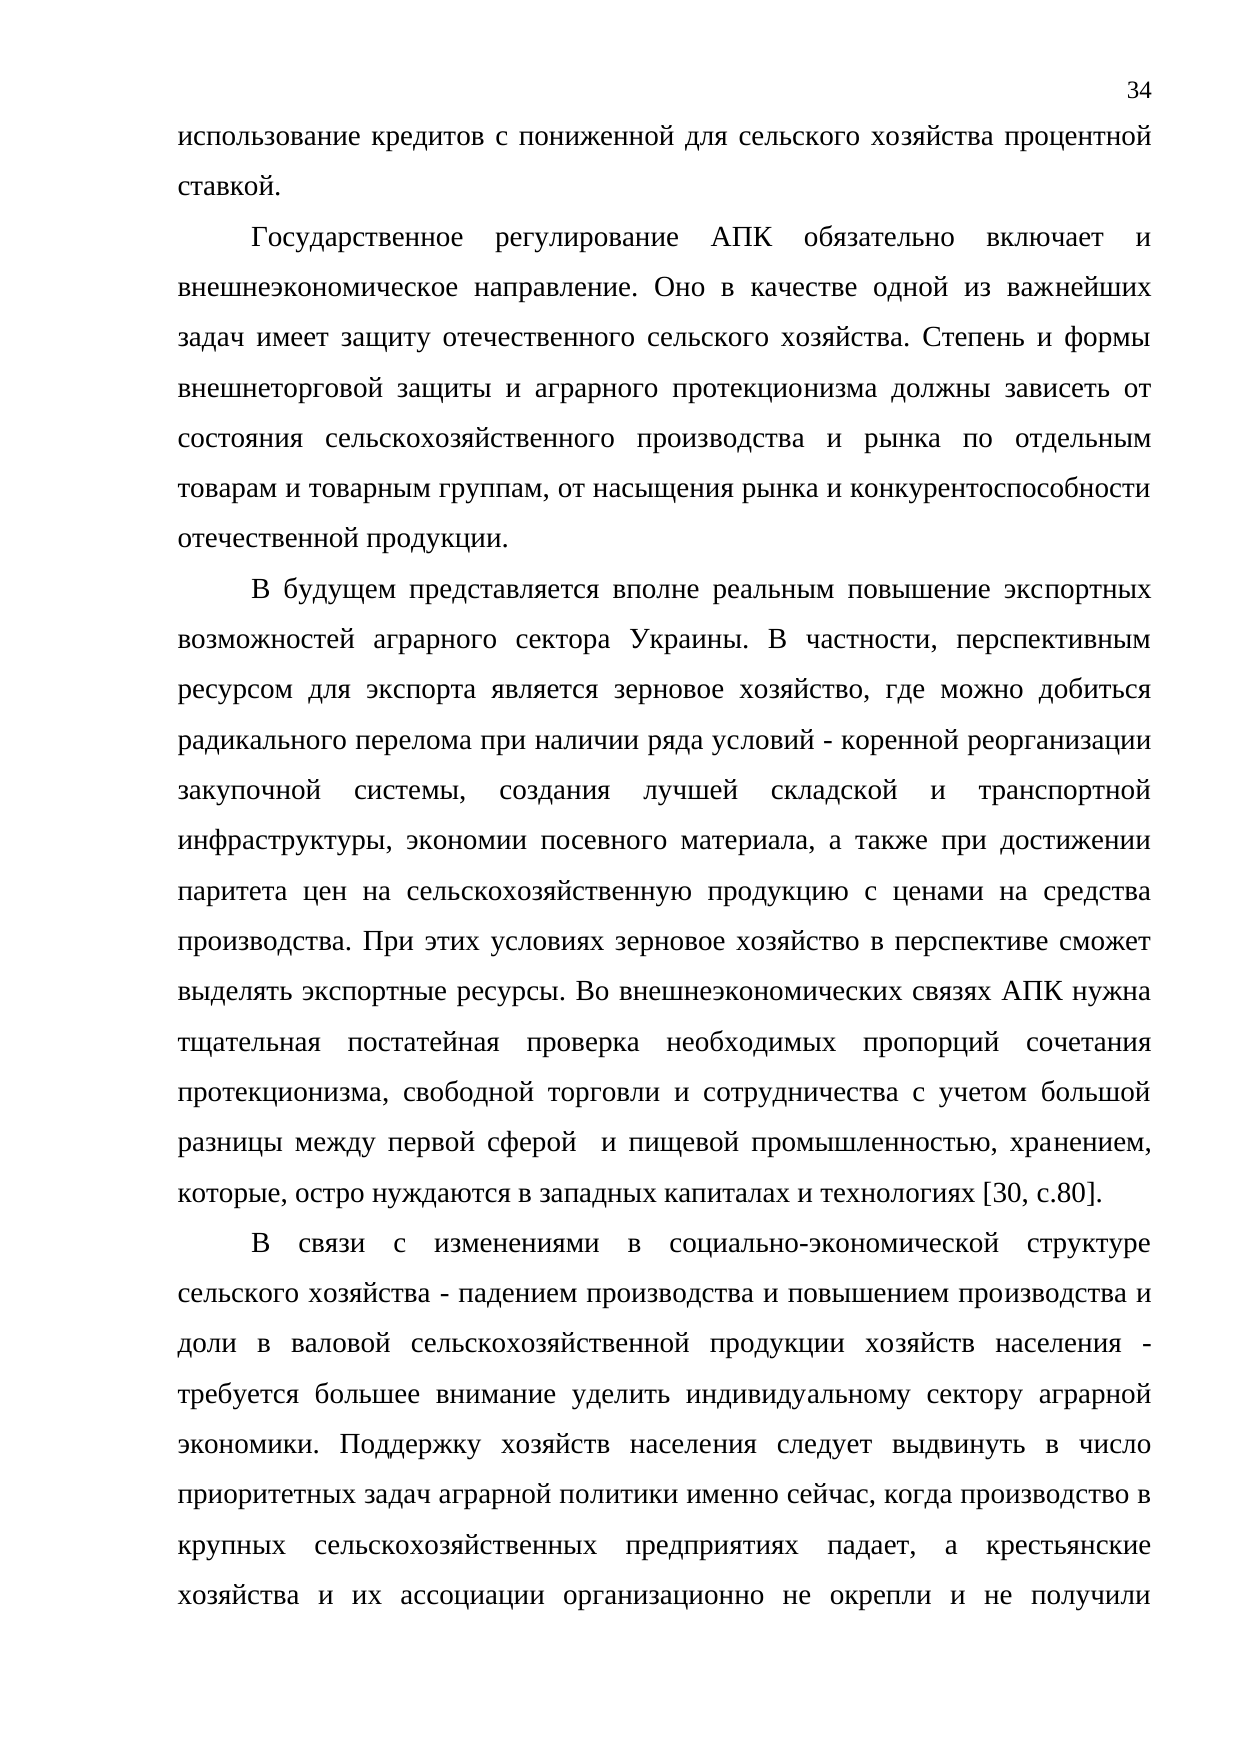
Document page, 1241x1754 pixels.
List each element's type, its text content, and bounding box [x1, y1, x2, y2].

text В будущем представляется вполне реальным повышение экспортных возможностей аграрного сектора Украины. В частности, перспективным ресурсом для экспорта является зерновое хозяйство, где можно добиться радикального перелома при наличии ряда условий - коренной реорганизации закупочной системы, создания лучшей складской и транспортной инфраструктуры, экономии посевного материала, а также при достижении паритета цен на сельскохозяйственную продукцию с ценами на средства производства. При этих условиях зерновое хозяйство в перспективе сможет выделять экспортные ресурсы. Во внешнеэкономических связях АПК нужна тщательная постатейная проверка необходимых пропорций сочетания протекционизма, свободной торговли и сотрудничества с учетом большой разницы между первой сферой и пищевой промышленностью, хранением, которые, остро нуждаются в западных капиталах и технологиях [30, c.80]. [177, 571, 1152, 1208]
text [177, 118, 1152, 202]
text Государственное регулирование АПК обязательно включает и внешнеэкономическое направление. Оно в качестве одной из важнейших задач имеет защиту отечественного сельского хозяйства. Степень и формы внешнеторговой защиты и аграрного протекционизма должны зависеть от состояния сельскохозяйственного производства и рынка по отдельным товарам и товарным группам, от насыщения рынка и конкурентоспособности отечественной продукции. [177, 219, 1152, 554]
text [177, 1225, 1152, 1611]
